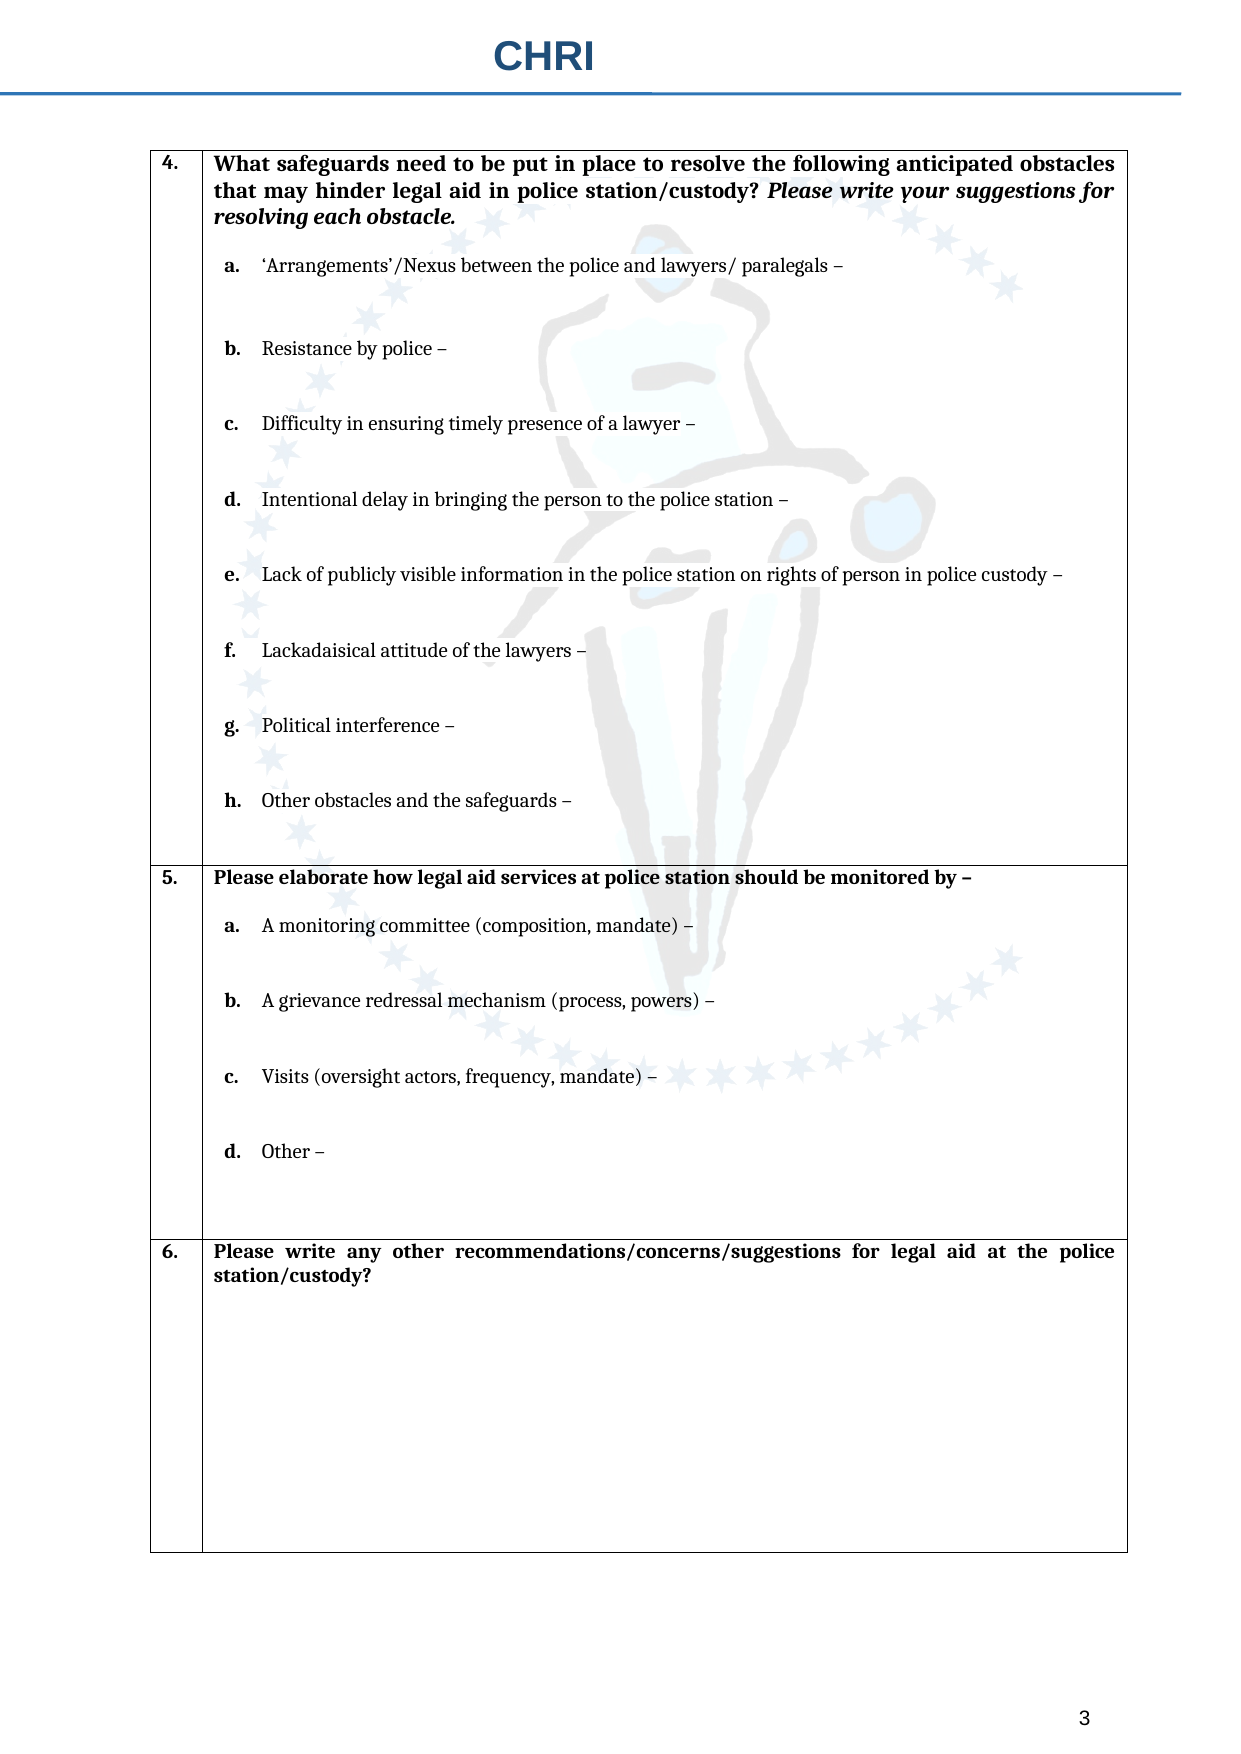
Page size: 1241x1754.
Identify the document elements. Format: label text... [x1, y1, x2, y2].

table_cell 5. [151, 866, 202, 1239]
table_cell Please elaborate how legal aid services at police station should be monitored by – A monitoring committee (composition, mandate) – A grievance redressal mechanism (process, powers) – Visits (oversight actors, frequency, mandate) – Other – [203, 866, 1127, 1239]
table_cell Please write any other recommendations/concerns/suggestions for legal aid at the police station/custody? [203, 1240, 1127, 1552]
table_cell What safeguards need to be put in place to resolve the following anticipated obstacles that may hinder legal aid in police station/custody? Please write your suggestions for resolving each obstacle. ‘Arrangements’/Nexus between the police and lawyers/ paralegals – Resistance by police – Difficulty in ensuring timely presence of a lawyer – Intentional delay in bringing the person to the police station – Lack of publicly visible information in the police station on rights of person in police custody – Lackadaisical attitude of the lawyers – Political interference – Other obstacles and the safeguards – [203, 151, 1127, 864]
table_cell 4. [151, 151, 202, 864]
table_cell 6. [151, 1240, 202, 1552]
